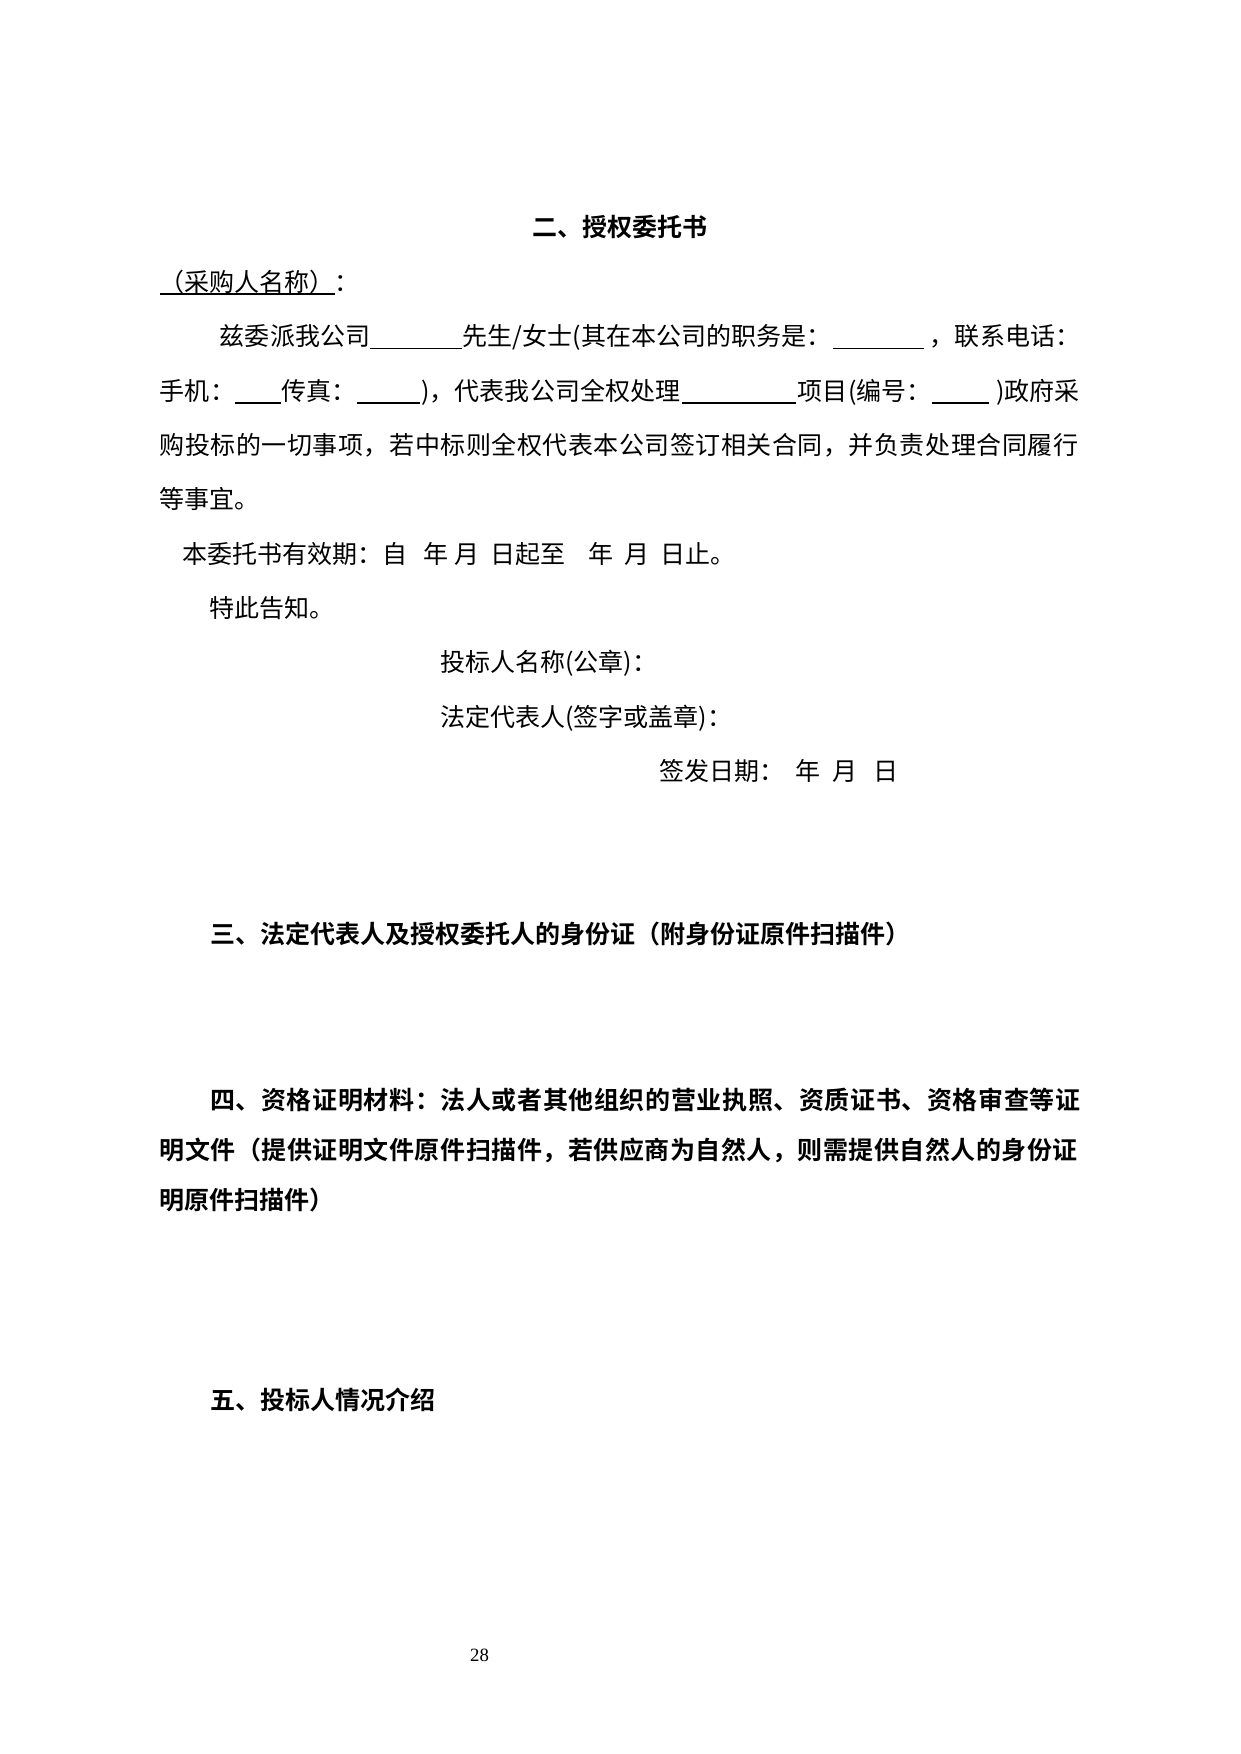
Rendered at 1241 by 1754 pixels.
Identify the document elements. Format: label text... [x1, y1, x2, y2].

text 法定代表人(签字或盖章)： [159, 697, 1081, 733]
text 三、法定代表人及授权委托人的身份证（附身份证原件扫描件） [159, 915, 1031, 951]
text 特此告知。 [159, 588, 1081, 625]
text 签发日期： 年 月 日 [159, 752, 1081, 788]
text 五、投标人情况介绍 [159, 1369, 1081, 1419]
text 二、授权委托书 [159, 208, 1081, 244]
text 四、资格证明材料：法人或者其他组织的营业执照、资质证书、资格审查等证明文件（提供证明文件原件扫描件，若供应商为自然人，则需提供自然人的身份证明原件扫描件） [159, 1069, 1081, 1219]
text 兹委派我公司 先生/女士(其在本公司的职务是： ，联系电话： 手机： 传真： )，代表我公司全权处理 项目(编号： )政府采购投标的一切事项，若中标则全权代表本公司签订相关合同，并负责处理合同履行等事宜。 [159, 317, 1081, 516]
text 本委托书有效期：自 年 月 日起至 年 月 日止。 [159, 534, 1081, 570]
text 投标人名称(公章)： [159, 643, 1081, 679]
text （采购人名称）： [159, 262, 1081, 298]
